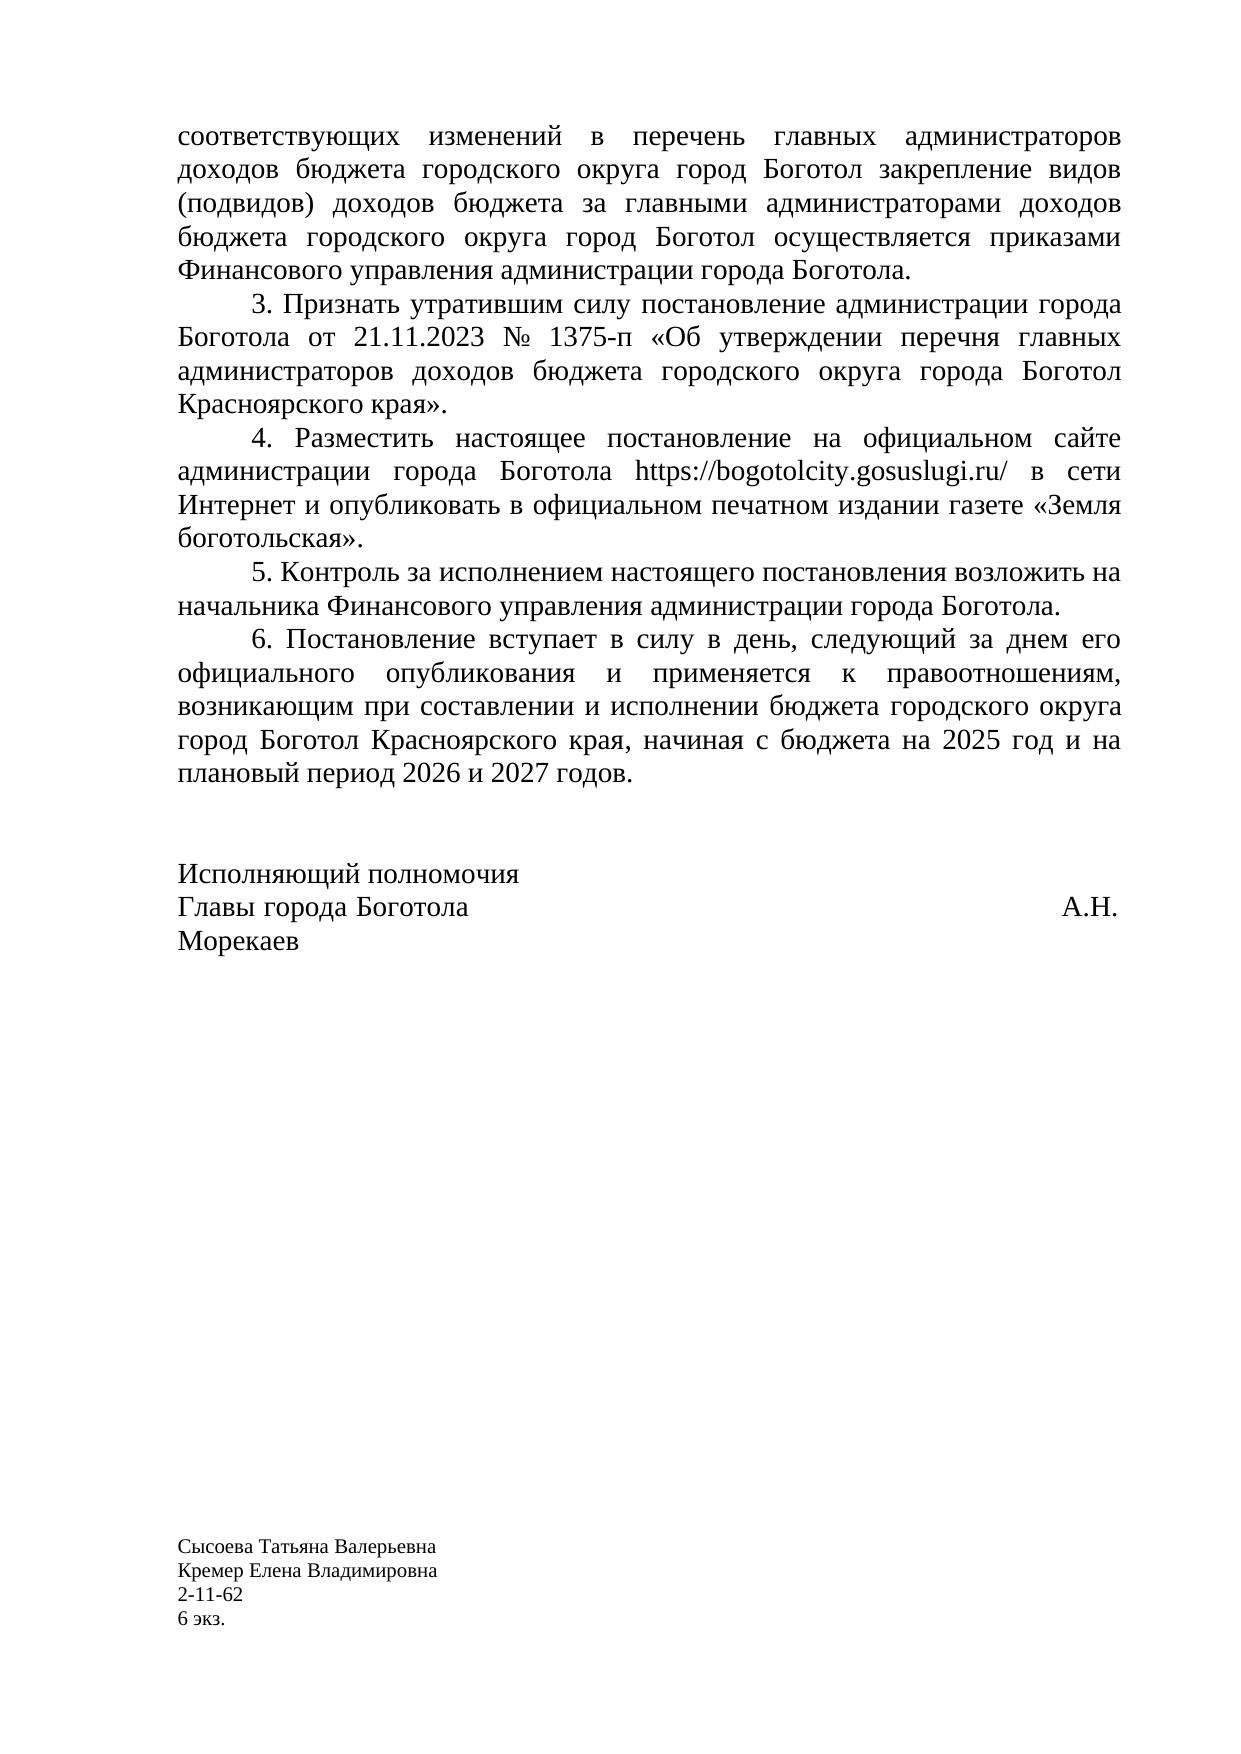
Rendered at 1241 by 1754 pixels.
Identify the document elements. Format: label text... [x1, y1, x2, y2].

text Главы города Боготола А.Н. Морекаев [177, 889, 1122, 957]
text 3. Признать утратившим силу постановление администрации города Боготола от 21.11.2023 № 1375-п «Об утверждении перечня главных администраторов доходов бюджета городского округа города Боготол Красноярского края». [177, 286, 1122, 420]
text Сысоева Татьяна Валерьевна [177, 1534, 1122, 1558]
text 6. Постановление вступает в силу в день, следующий за днем его официального опубликования и применяется к правоотношениям, возникающим при составлении и исполнении бюджета городского округа город Боготол Красноярского края, начиная с бюджета на 2025 год и на плановый период 2026 и 2027 годов. [177, 621, 1122, 789]
text 4. Разместить настоящее постановление на официальном сайте администрации города Боготола https://bogotolcity.gosuslugi.ru/ в сети Интернет и опубликовать в официальном печатном издании газете «Земля боготольская». [177, 420, 1122, 554]
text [177, 118, 1122, 286]
text 2-11-62 [177, 1582, 1122, 1606]
text Исполняющий полномочия [177, 856, 1122, 889]
text 5. Контроль за исполнением настоящего постановления возложить на начальника Финансового управления администрации города Боготола. [177, 554, 1122, 621]
text 6 экз. [177, 1606, 1122, 1630]
text Кремер Елена Владимировна [177, 1558, 1122, 1582]
